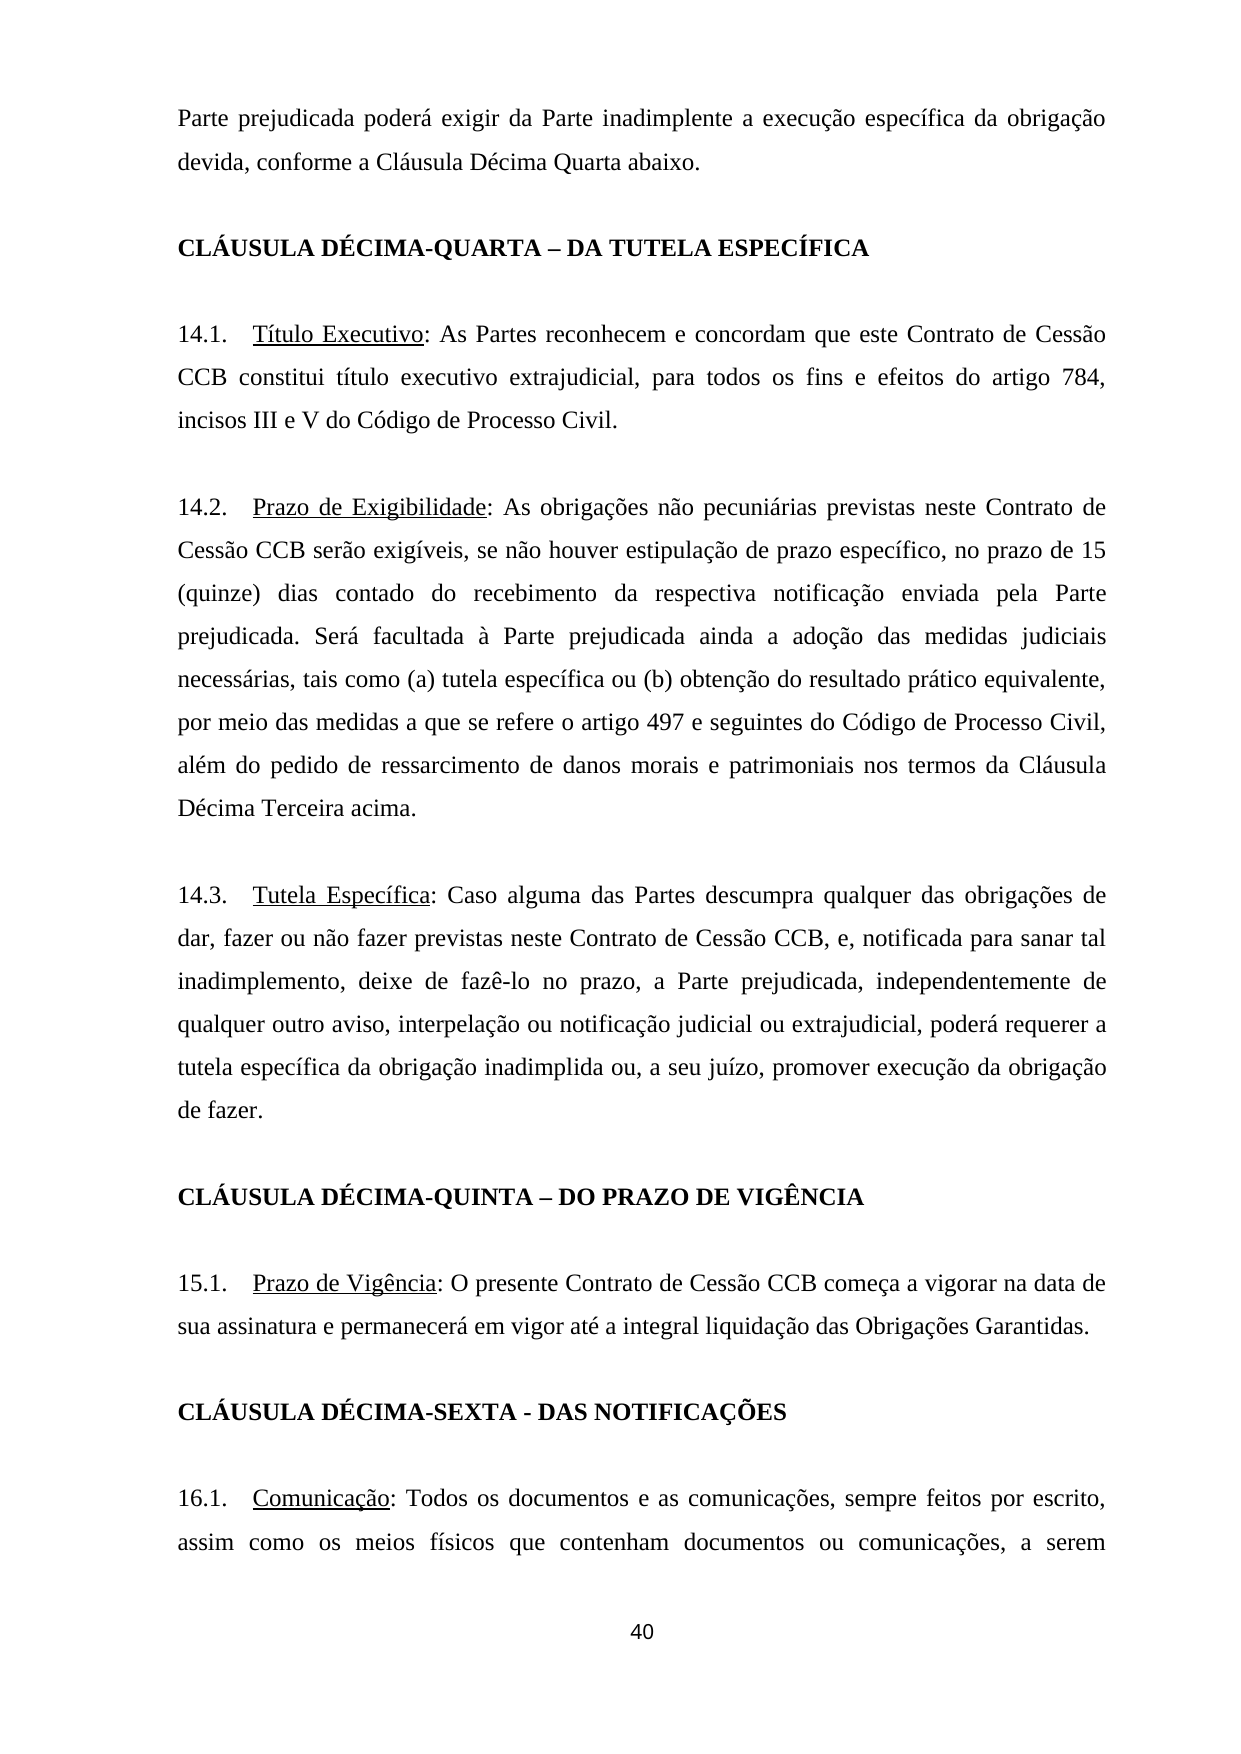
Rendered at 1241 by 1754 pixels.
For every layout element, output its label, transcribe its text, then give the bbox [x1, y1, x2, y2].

text 15.1. Prazo de Vigência: O presente Contrato de Cessão CCB começa a vigorar na data de sua assinatura e permanecerá em vigor até a integral liquidação das Obrigações Garantidas. [177, 1268, 1107, 1340]
text CLÁUSULA DÉCIMA-QUARTA – DA TUTELA ESPECÍFICA [177, 233, 1107, 262]
text CLÁUSULA DÉCIMA-SEXTA - DAS NOTIFICAÇÕES [177, 1397, 1107, 1426]
text 14.2. Prazo de Exigibilidade: As obrigações não pecuniárias previstas neste Contrato de Cessão CCB serão exigíveis, se não houver estipulação de prazo específico, no prazo de 15 (quinze) dias contado do recebimento da respectiva notificação enviada pela Parte prejudicada. Será facultada à Parte prejudicada ainda a adoção das medidas judiciais necessárias, tais como (a) tutela específica ou (b) obtenção do resultado prático equivalente, por meio das medidas a que se refere o artigo 497 e seguintes do Código de Processo Civil, além do pedido de ressarcimento de danos morais e patrimoniais nos termos da Cláusula Décima Terceira acima. [177, 492, 1107, 822]
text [177, 1483, 1107, 1555]
text 14.3. Tutela Específica: Caso alguma das Partes descumpra qualquer das obrigações de dar, fazer ou não fazer previstas neste Contrato de Cessão CCB, e, notificada para sanar tal inadimplemento, deixe de fazê-lo no prazo, a Parte prejudicada, independentemente de qualquer outro aviso, interpelação ou notificação judicial ou extrajudicial, poderá requerer a tutela específica da obrigação inadimplida ou, a seu juízo, promover execução da obrigação de fazer. [177, 880, 1107, 1124]
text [177, 103, 1107, 175]
text 14.1. Título Executivo: As Partes reconhecem e concordam que este Contrato de Cessão CCB constitui título executivo extrajudicial, para todos os fins e efeitos do artigo 784, incisos III e V do Código de Processo Civil. [177, 319, 1107, 434]
text CLÁUSULA DÉCIMA-QUINTA – DO PRAZO DE VIGÊNCIA [177, 1182, 1107, 1210]
